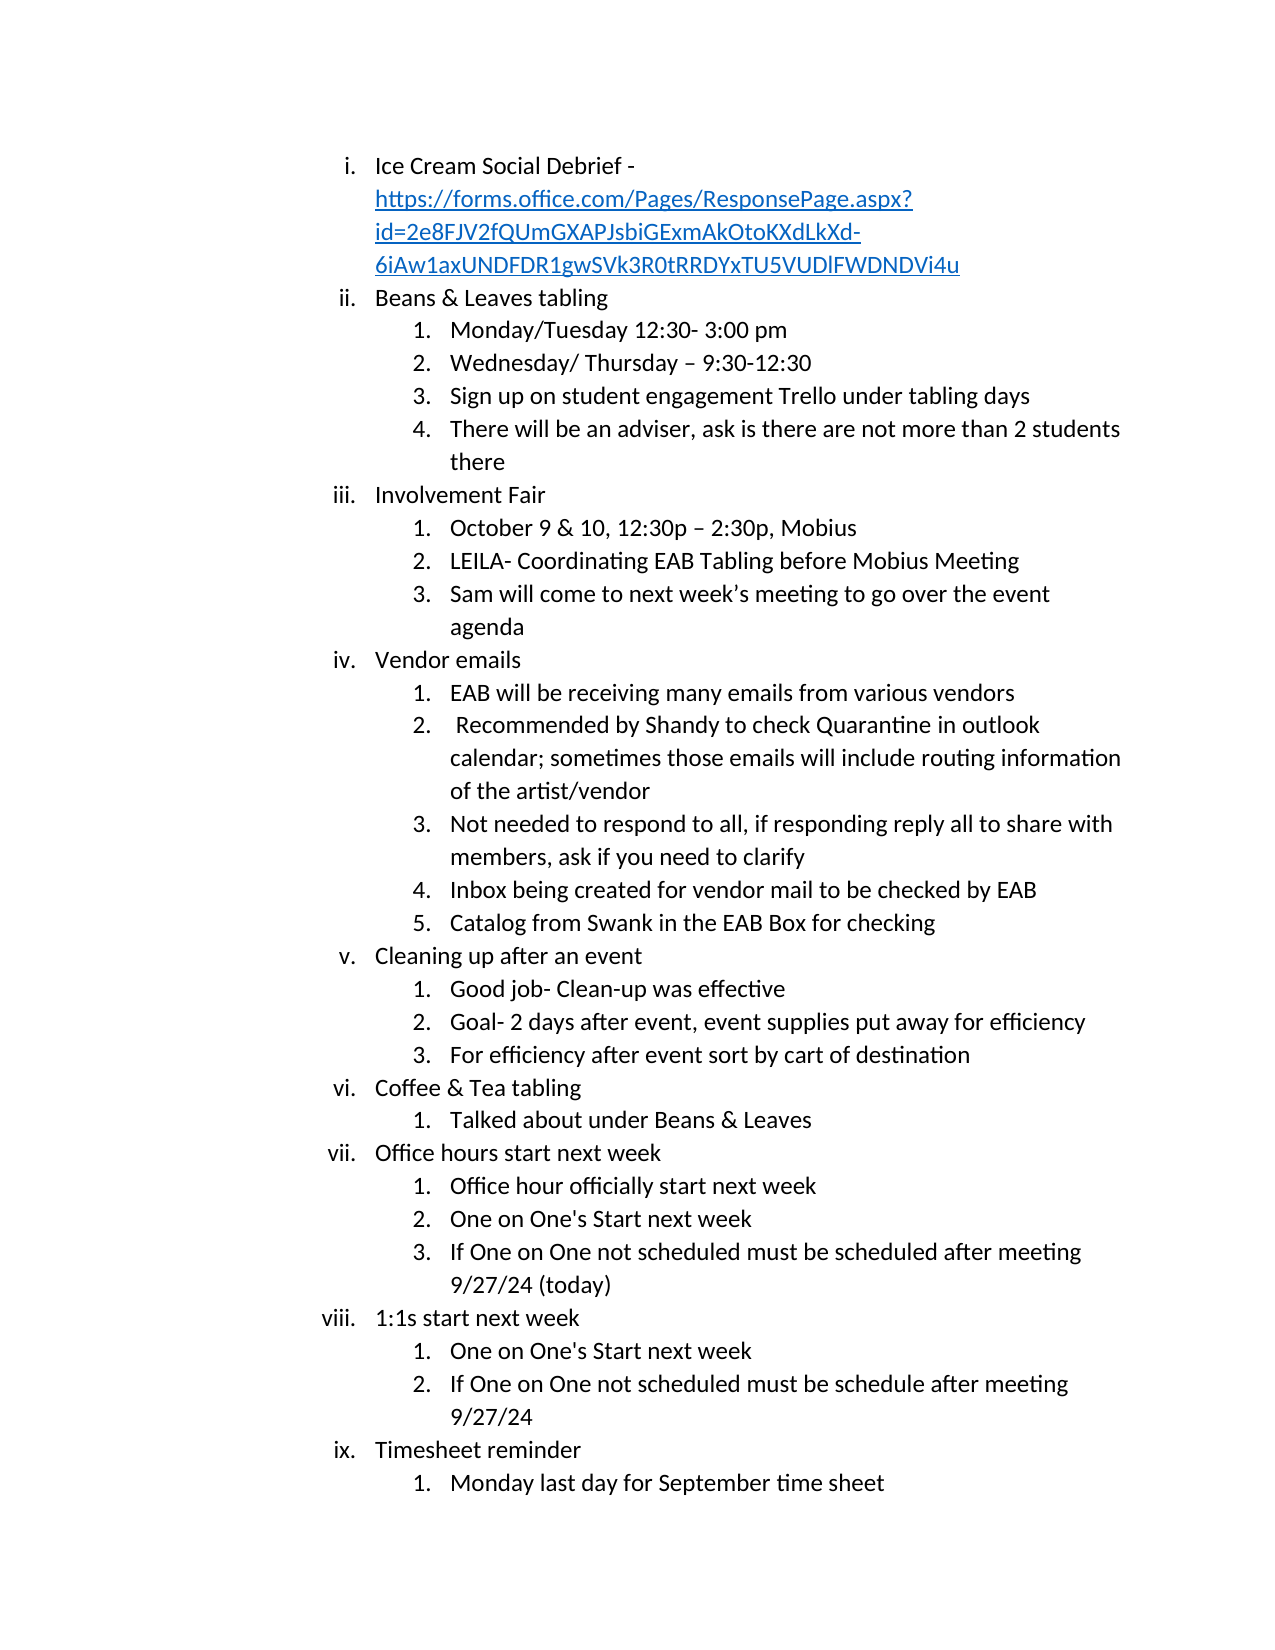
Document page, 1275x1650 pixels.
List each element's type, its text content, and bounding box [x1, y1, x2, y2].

list Good job- Clean-up was effective [412, 973, 1125, 1003]
list One on One's Start next week [412, 1203, 1125, 1234]
list Office hour officially start next week [412, 1170, 1125, 1201]
list Sign up on student engagement Trello under tabling days [412, 380, 1125, 411]
list Not needed to respond to all, if responding reply all to share with members, ask if you need to clarify [412, 808, 1125, 872]
list Ice Cream Social Debrief - https://forms.office.com/Pages/ResponsePage.aspx?id=2e8FJV2fQUmGXAPJsbiGExmAkOtoKXdLkXd-6iAw1axUNDFDR1gwSVk3R0tRRDYxTU5VUDlFWDNDVi4u [356, 150, 1125, 279]
list Recommended by Shandy to check Quarantine in outlook calendar; sometimes those emails will include routing information of the artist/vendor [412, 709, 1125, 806]
list Beans & Leaves tabling [356, 282, 1125, 312]
list 1:1s start next week [356, 1302, 1125, 1333]
list Catalog from Swank in the EAB Box for checking [412, 907, 1125, 938]
list Inbox being created for vendor mail to be checked by EAB [412, 874, 1125, 905]
list October 9 & 10, 12:30p – 2:30p, Mobius [412, 512, 1125, 543]
list Sam will come to next week’s meeting to go over the event agenda [412, 578, 1125, 641]
list Timesheet reminder [356, 1434, 1125, 1464]
list If One on One not scheduled must be scheduled after meeting 9/27/24 (today) [412, 1236, 1125, 1300]
list There will be an adviser, ask is there are not more than 2 students there [412, 413, 1125, 477]
list Involvement Fair [356, 479, 1125, 510]
list If One on One not scheduled must be schedule after meeting 9/27/24 [412, 1368, 1125, 1431]
list Monday last day for September time sheet [412, 1467, 1125, 1497]
list Goal- 2 days after event, event supplies put away for efficiency [412, 1006, 1125, 1036]
list EAB will be receiving many emails from various vendors [412, 677, 1125, 707]
list Vendor emails [356, 644, 1125, 674]
list One on One's Start next week [412, 1335, 1125, 1366]
list Cleaning up after an event [356, 940, 1125, 971]
list Wednesday/ Thursday – 9:30-12:30 [412, 347, 1125, 378]
list Monday/Tuesday 12:30- 3:00 pm [412, 314, 1125, 345]
list Coffee & Tea tabling [356, 1072, 1125, 1102]
list Talked about under Beans & Leaves [412, 1104, 1125, 1135]
list For efficiency after event sort by cart of destination [412, 1039, 1125, 1069]
list LEILA- Coordinating EAB Tabling before Mobius Meeting [412, 545, 1125, 576]
list Office hours start next week [356, 1137, 1125, 1168]
